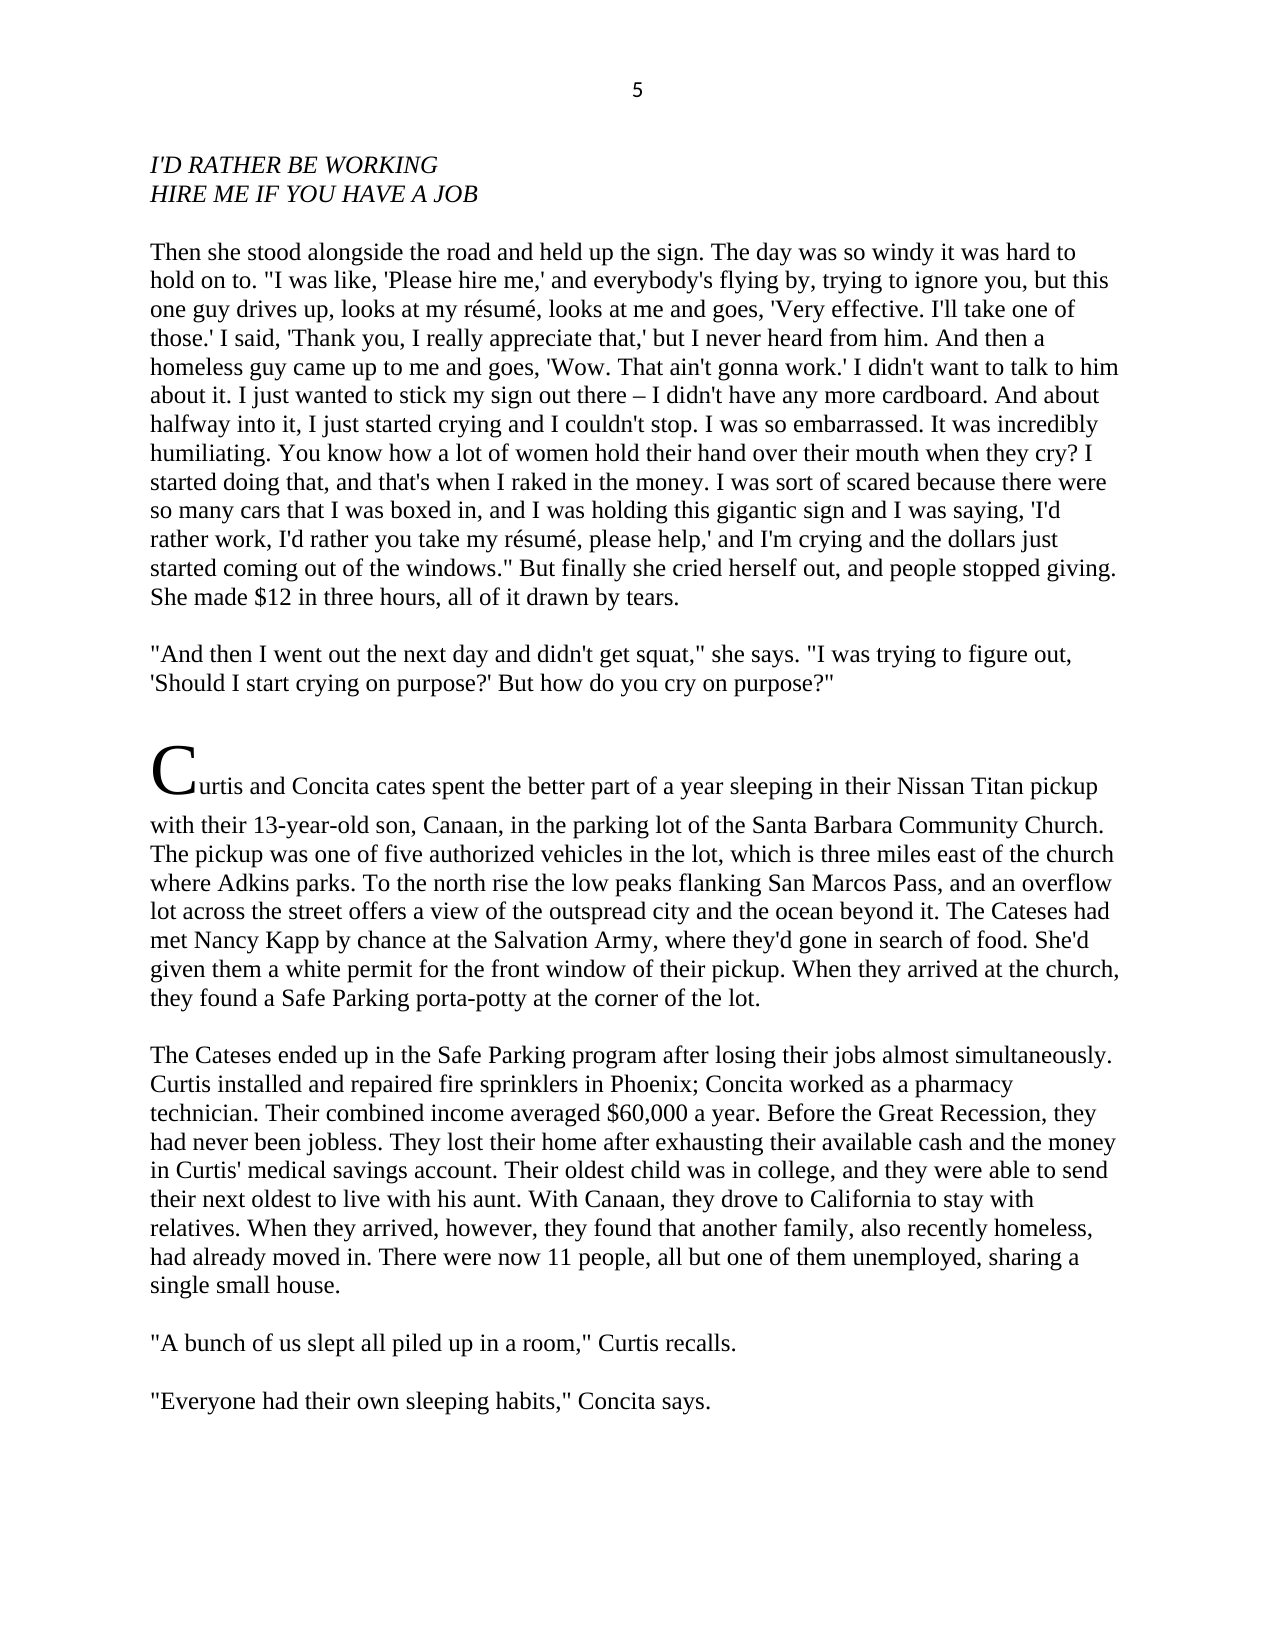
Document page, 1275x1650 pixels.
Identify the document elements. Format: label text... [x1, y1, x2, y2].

text Then she stood alongside the road and held up the sign. The day was so windy it was hard to hold on to. "I was like, 'Please hire me,' and everybody's flying by, trying to ignore you, but this one guy drives up, looks at my résumé, looks at me and goes, 'Very effective. I'll take one of those.' I said, 'Thank you, I really appreciate that,' but I never heard from him. And then a homeless guy came up to me and goes, 'Wow. That ain't gonna work.' I didn't want to talk to him about it. I just wanted to stick my sign out there – I didn't have any more cardboard. And about halfway into it, I just started crying and I couldn't stop. I was so embarrassed. It was incredibly humiliating. You know how a lot of women hold their hand over their mouth when they cry? I started doing that, and that's when I raked in the money. I was sort of scared because there were so many cars that I was boxed in, and I was holding this gigantic sign and I was saying, 'I'd rather work, I'd rather you take my résumé, please help,' and I'm crying and the dollars just started coming out of the windows." But finally she cried herself out, and people stopped giving. She made $12 in three hours, all of it drawn by tears. [150, 237, 1125, 610]
text Curtis and Concita cates spent the better part of a year sleeping in their Nissan Titan pickup with their 13-year-old son, Canaan, in the parking lot of the Santa Barbara Community Church. The pickup was one of five authorized vehicles in the lot, which is three miles east of the church where Adkins parks. To the north rise the low peaks flanking San Marcos Pass, and an overflow lot across the street offers a view of the outspread city and the ocean beyond it. The Cateses had met Nancy Kapp by chance at the Salvation Army, where they'd gone in search of food. She'd given them a white permit for the front window of their pickup. When they arrived at the church, they found a Safe Parking porta-potty at the corner of the lot. [150, 726, 1125, 1011]
text "And then I went out the next day and didn't get squat," she says. "I was trying to figure out, 'Should I start crying on purpose?' But how do you cry on purpose?" [150, 639, 1125, 697]
text The Cateses ended up in the Safe Parking program after losing their jobs almost simultaneously. Curtis installed and repaired fire sprinklers in Phoenix; Concita worked as a pharmacy technician. Their combined income averaged $60,000 a year. Before the Great Recession, they had never been jobless. They lost their home after exhausting their available cash and the money in Curtis' medical savings account. Their oldest child was in college, and they were able to send their next oldest to live with his aunt. With Canaan, they drove to California to stay with relatives. When they arrived, however, they found that another family, also recently homeless, had already moved in. There were now 11 people, all but one of them unemployed, sharing a single small house. [150, 1041, 1125, 1299]
text "A bunch of us slept all piled up in a room," Curtis recalls. [150, 1328, 1125, 1357]
text "Everyone had their own sleeping habits," Concita says. [150, 1386, 1125, 1415]
text I'D RATHER BE WORKING HIRE ME IF YOU HAVE A JOB [150, 150, 1125, 207]
